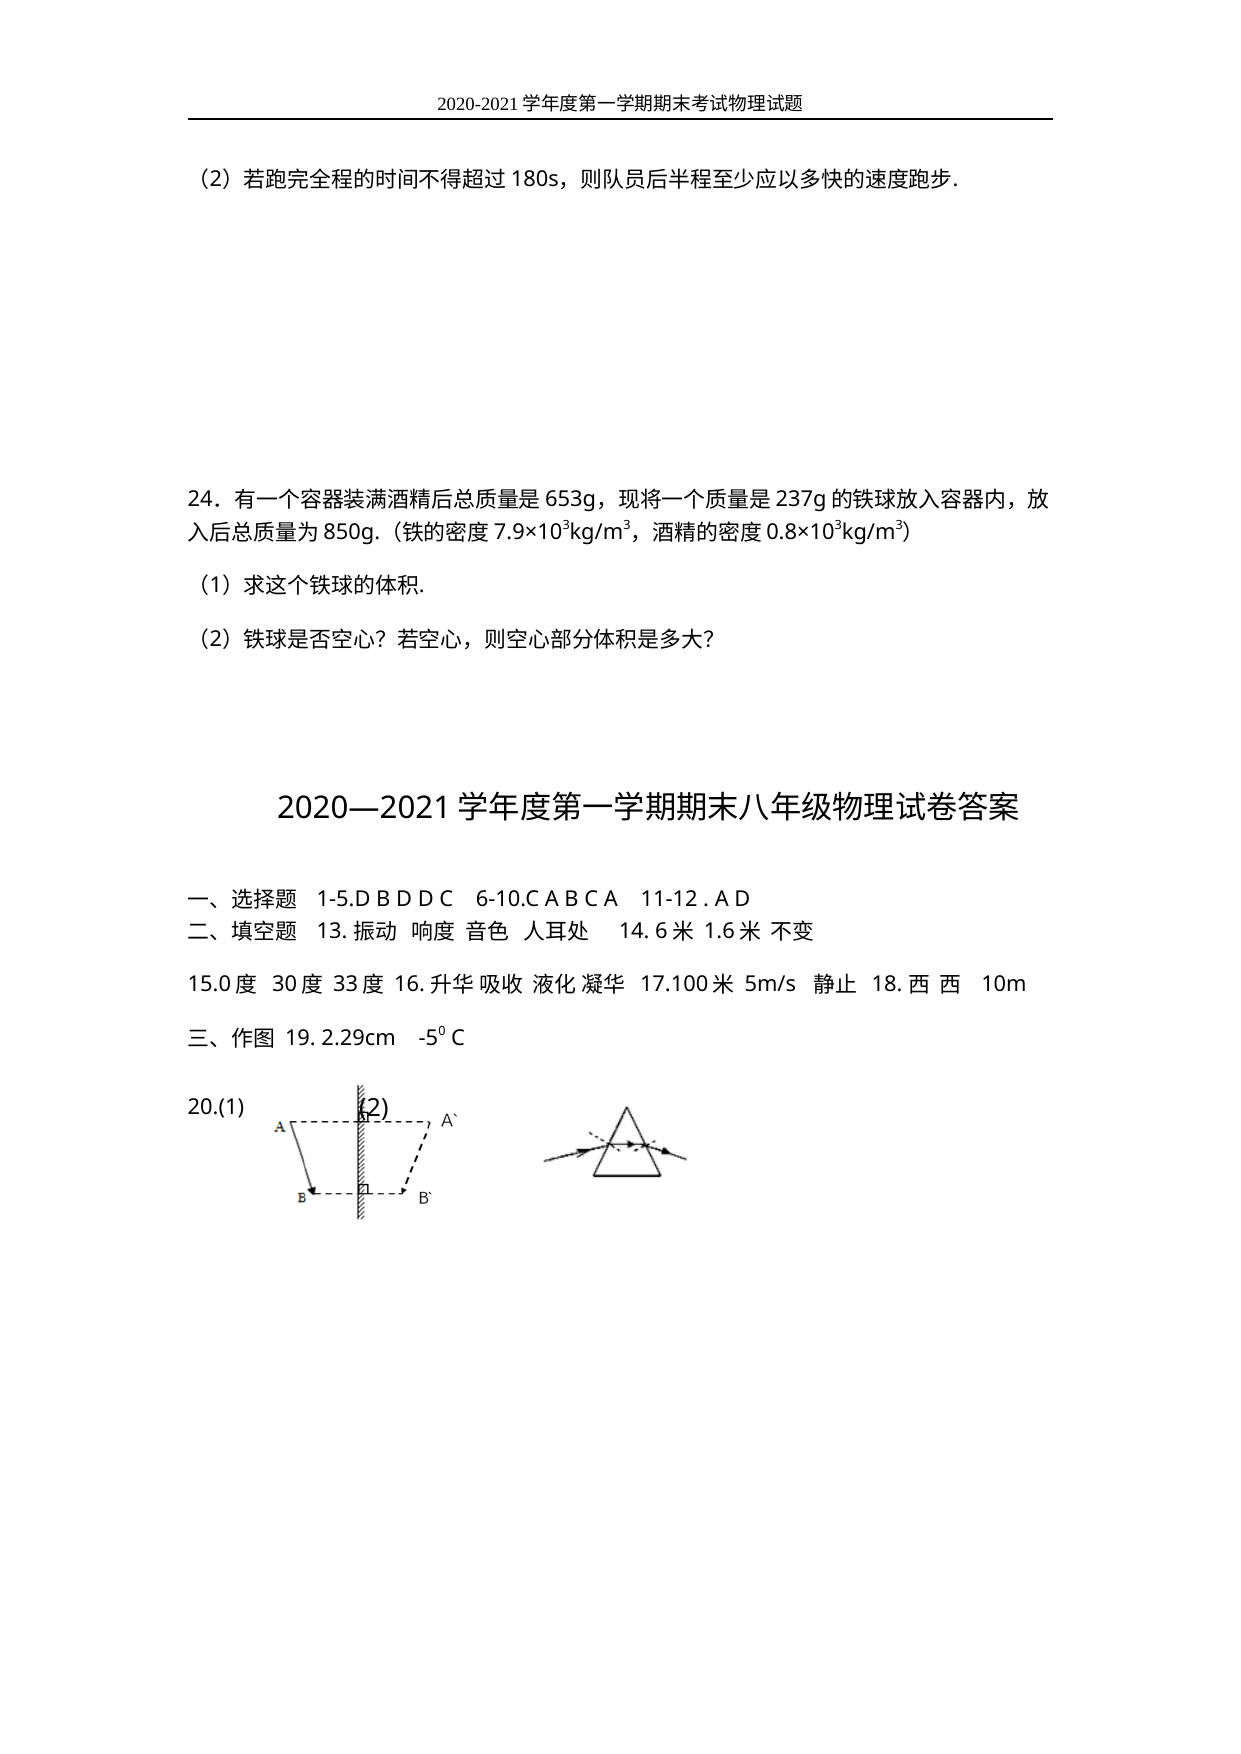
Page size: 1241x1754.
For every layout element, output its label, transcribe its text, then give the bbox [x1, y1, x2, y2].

list 选择题 1-5.D B D D C 6-10.C A B C A 11-12 . A D [187, 881, 1053, 914]
text 20.(1) (2) [187, 1074, 1053, 1139]
text 2020—2021学年度第一学期期末八年级物理试卷答案 [187, 772, 1053, 837]
text （1）求这个铁球的体积. [187, 568, 1053, 600]
text （2）铁球是否空心？若空心，则空心部分体积是多大？ [187, 621, 1053, 654]
text 三、作图 19. 2.29cm -50 C [187, 1020, 1053, 1053]
picture [539, 1139, 701, 1199]
text （2）若跑完全程的时间不得超过180s，则队员后半程至少应以多快的速度跑步. [187, 162, 1053, 194]
picture [273, 1139, 459, 1222]
text 二、填空题 13. 振动 响度 音色 人耳处 14. 6米 1.6米 不变 [187, 914, 1053, 946]
text 24．有一个容器装满酒精后总质量是653g，现将一个质量是237g的铁球放入容器内，放入后总质量为850g.（铁的密度7.9×103kg/m3，酒精的密度0.8×103kg/m3） [187, 482, 1053, 547]
text 15.0度 30度 33度 16. 升华 吸收 液化 凝华 17.100米 5m/s 静止 18. 西 西 10m [187, 967, 1053, 999]
